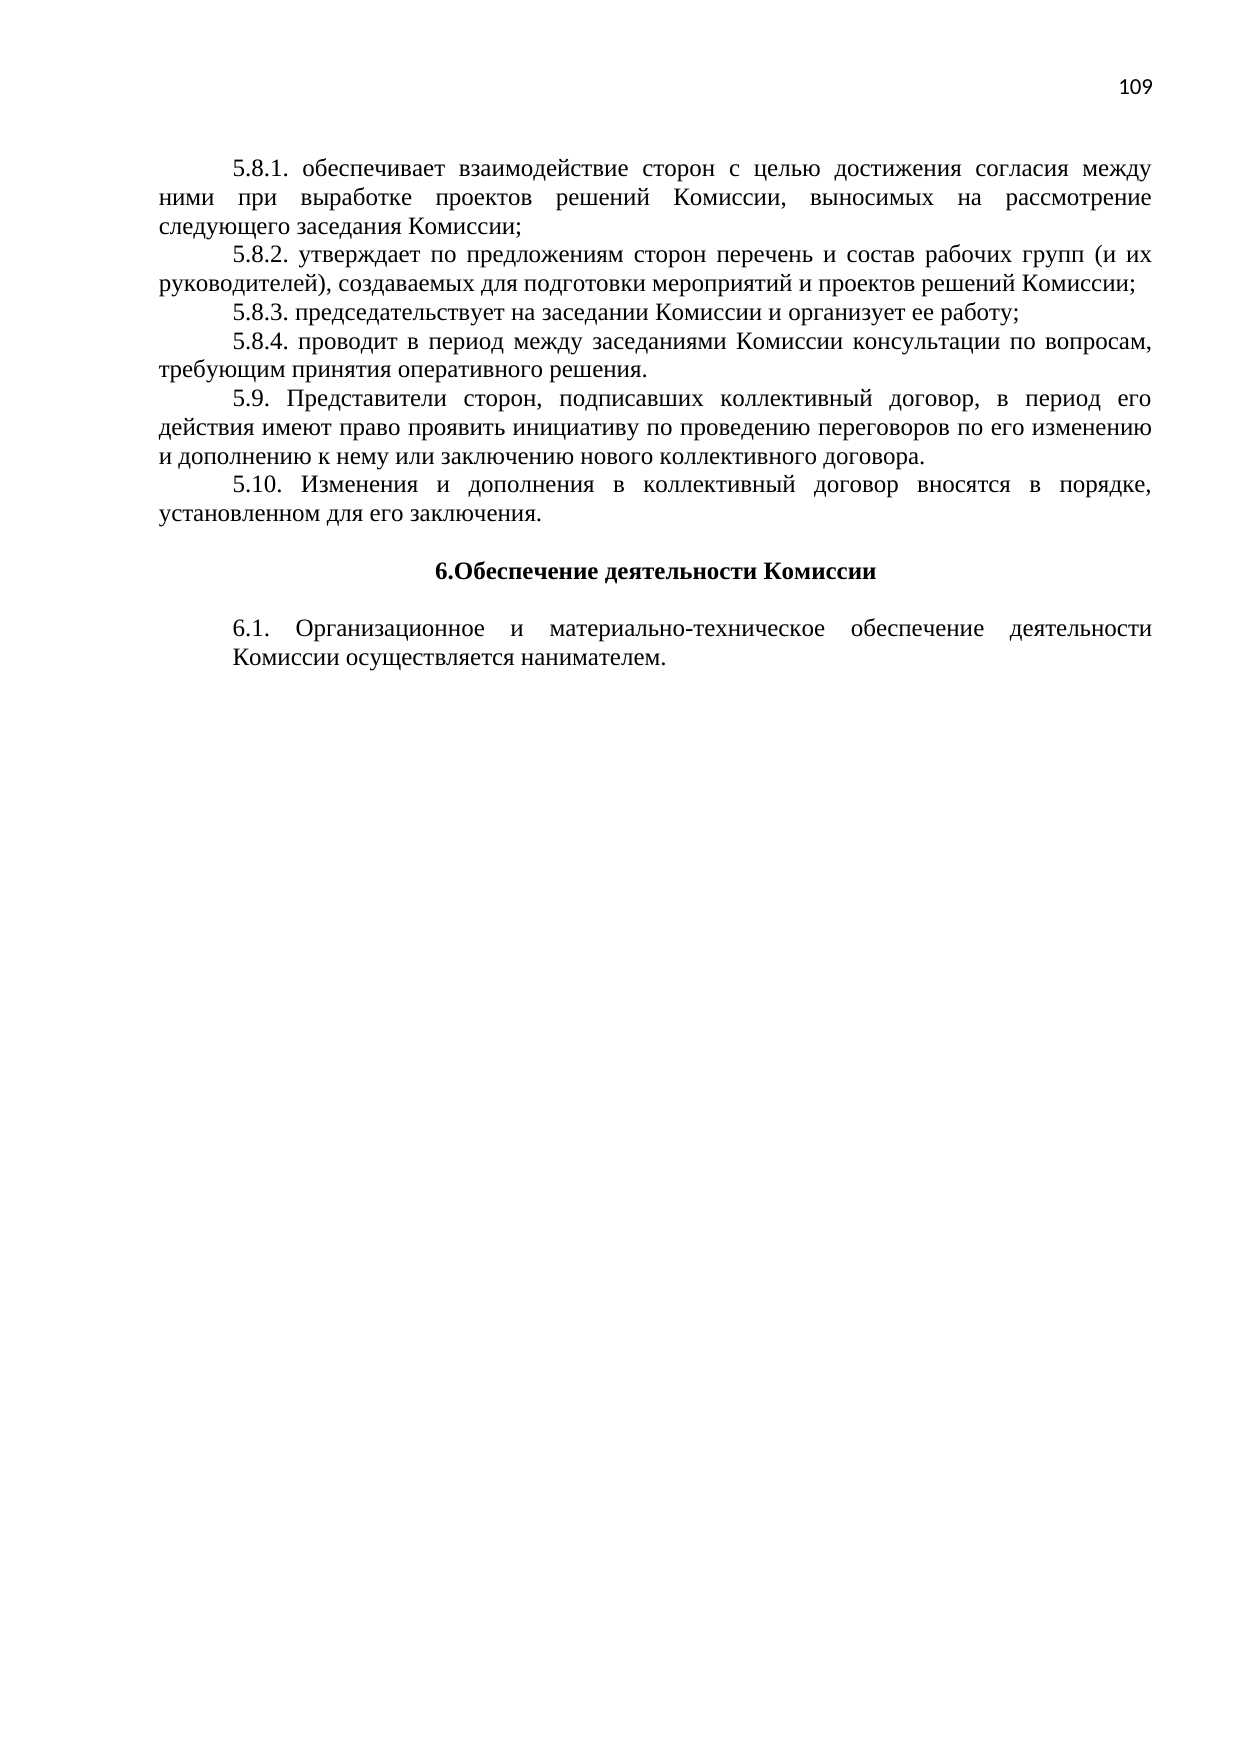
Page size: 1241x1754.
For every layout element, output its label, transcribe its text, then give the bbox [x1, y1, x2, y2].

text 5.9. Представители сторон, подписавших коллективный договор, в период его действия имеют право проявить инициативу по проведению переговоров по его изменению и дополнению к нему или заключению нового коллективного договора. [158, 383, 1153, 469]
text 6.Обеспечение деятельности Комиссии [158, 556, 1153, 584]
text 5.8.1. обеспечивает взаимодействие сторон с целью достижения согласия между ними при выработке проектов решений Комиссии, выносимых на рассмотрение следующего заседания Комиссии; [158, 153, 1153, 239]
text 6.1. Организационное и материально-техническое обеспечение деятельности Комиссии осуществляется нанимателем. [232, 584, 1153, 671]
text 5.8.3. председательствует на заседании Комиссии и организует ее работу; [158, 297, 1153, 326]
text 5.8.2. утверждает по предложениям сторон перечень и состав рабочих групп (и их руководителей), создаваемых для подготовки мероприятий и проектов решений Комиссии; [158, 239, 1153, 297]
text 5.10. Изменения и дополнения в коллективный договор вносятся в порядке, установленном для его заключения. [158, 469, 1153, 527]
text 5.8.4. проводит в период между заседаниями Комиссии консультации по вопросам, требующим принятия оперативного решения. [158, 326, 1153, 383]
